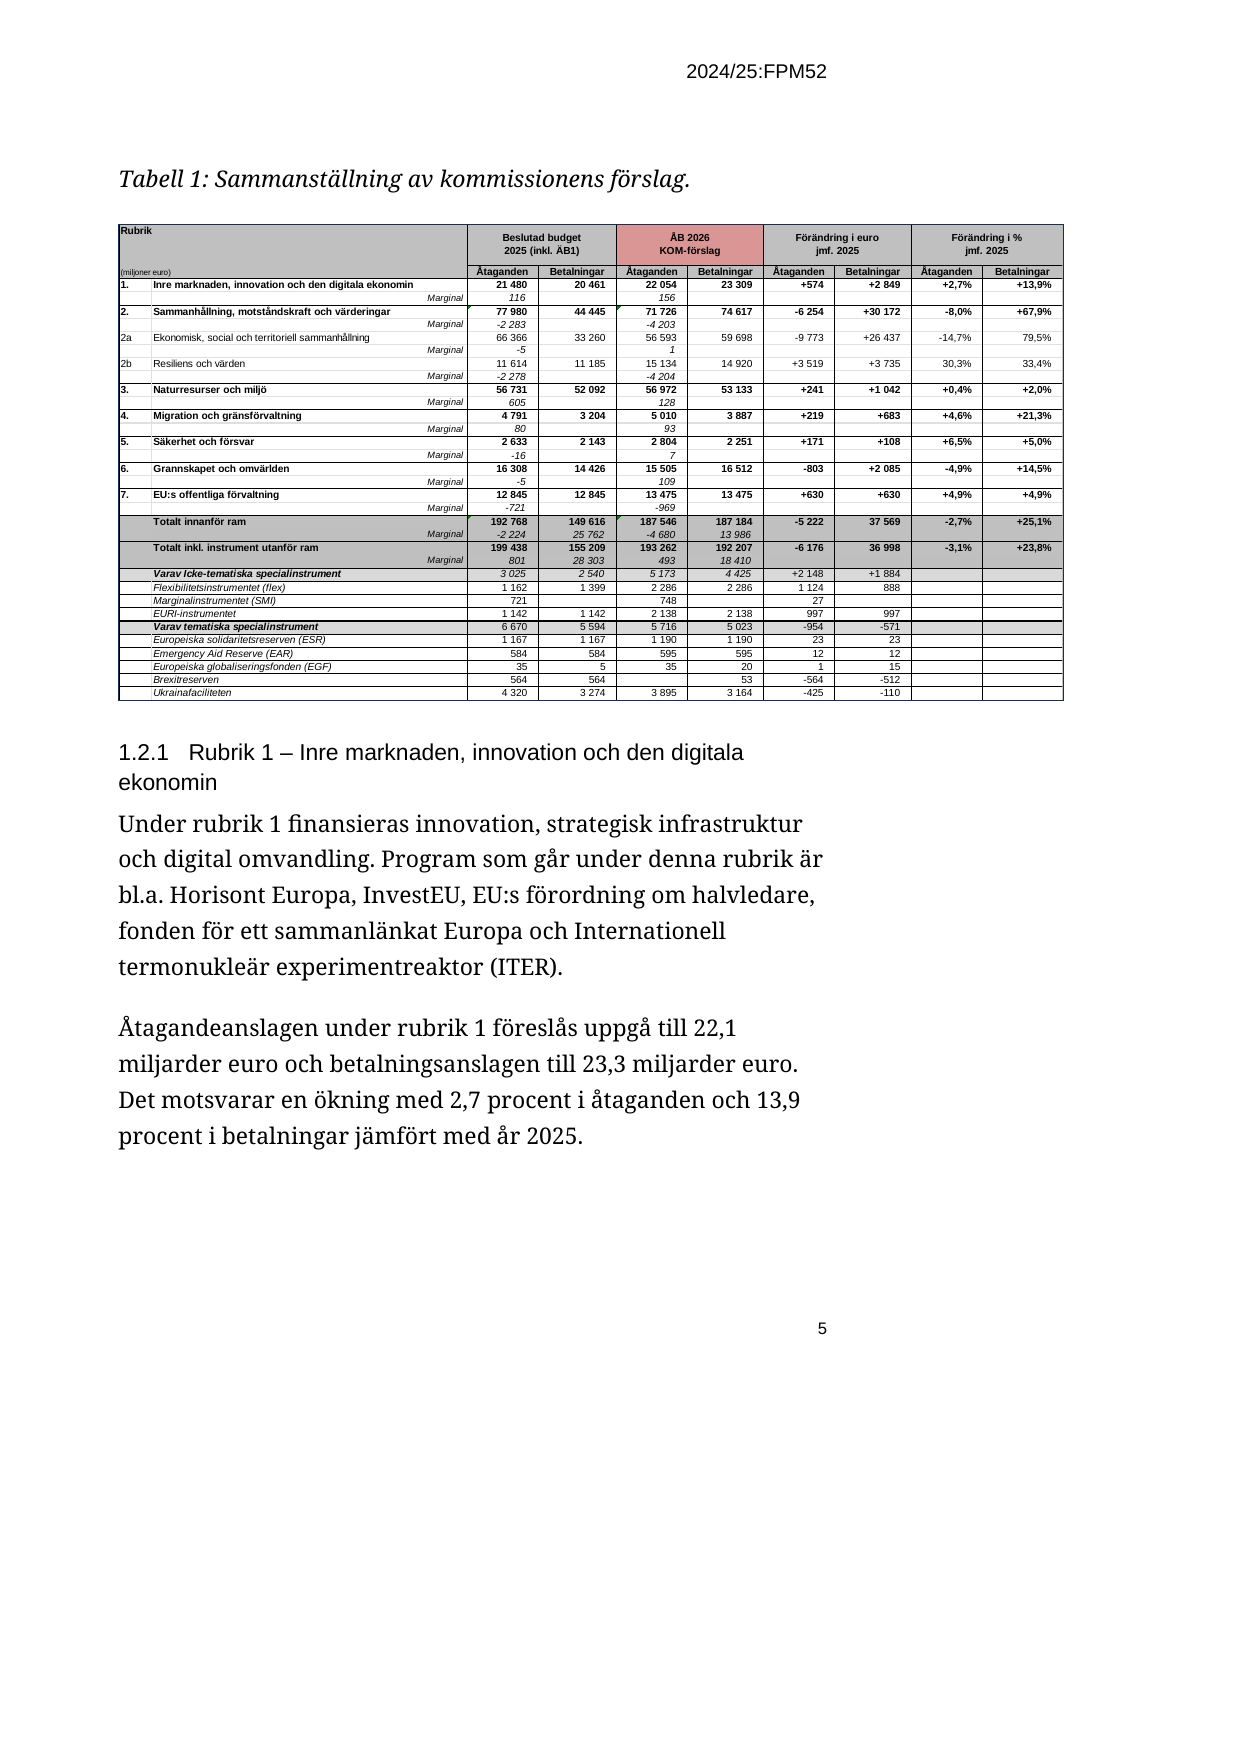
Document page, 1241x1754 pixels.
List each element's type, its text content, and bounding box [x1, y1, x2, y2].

text Under rubrik 1 finansieras innovation, strategisk infrastruktur och digital omvandling. Program som går under denna rubrik är bl.a. Horisont Europa, InvestEU, EU:s förordning om halvledare, fonden för ett sammanlänkat Europa och Internationell termonukleär experimentreaktor (ITER). [118, 807, 827, 982]
subtitle Rubrik 1 – Inre marknaden, innovation och den digitala ekonomin [118, 739, 827, 795]
text Tabell 1: Sammanställning av kommissionens förslag. [118, 162, 827, 194]
text Åtagandeanslagen under rubrik 1 föreslås uppgå till 22,1 miljarder euro och betalningsanslagen till 23,3 miljarder euro. Det motsvarar en ökning med 2,7 procent i åtaganden och 13,9 procent i betalningar jämfört med år 2025. [118, 1012, 827, 1151]
